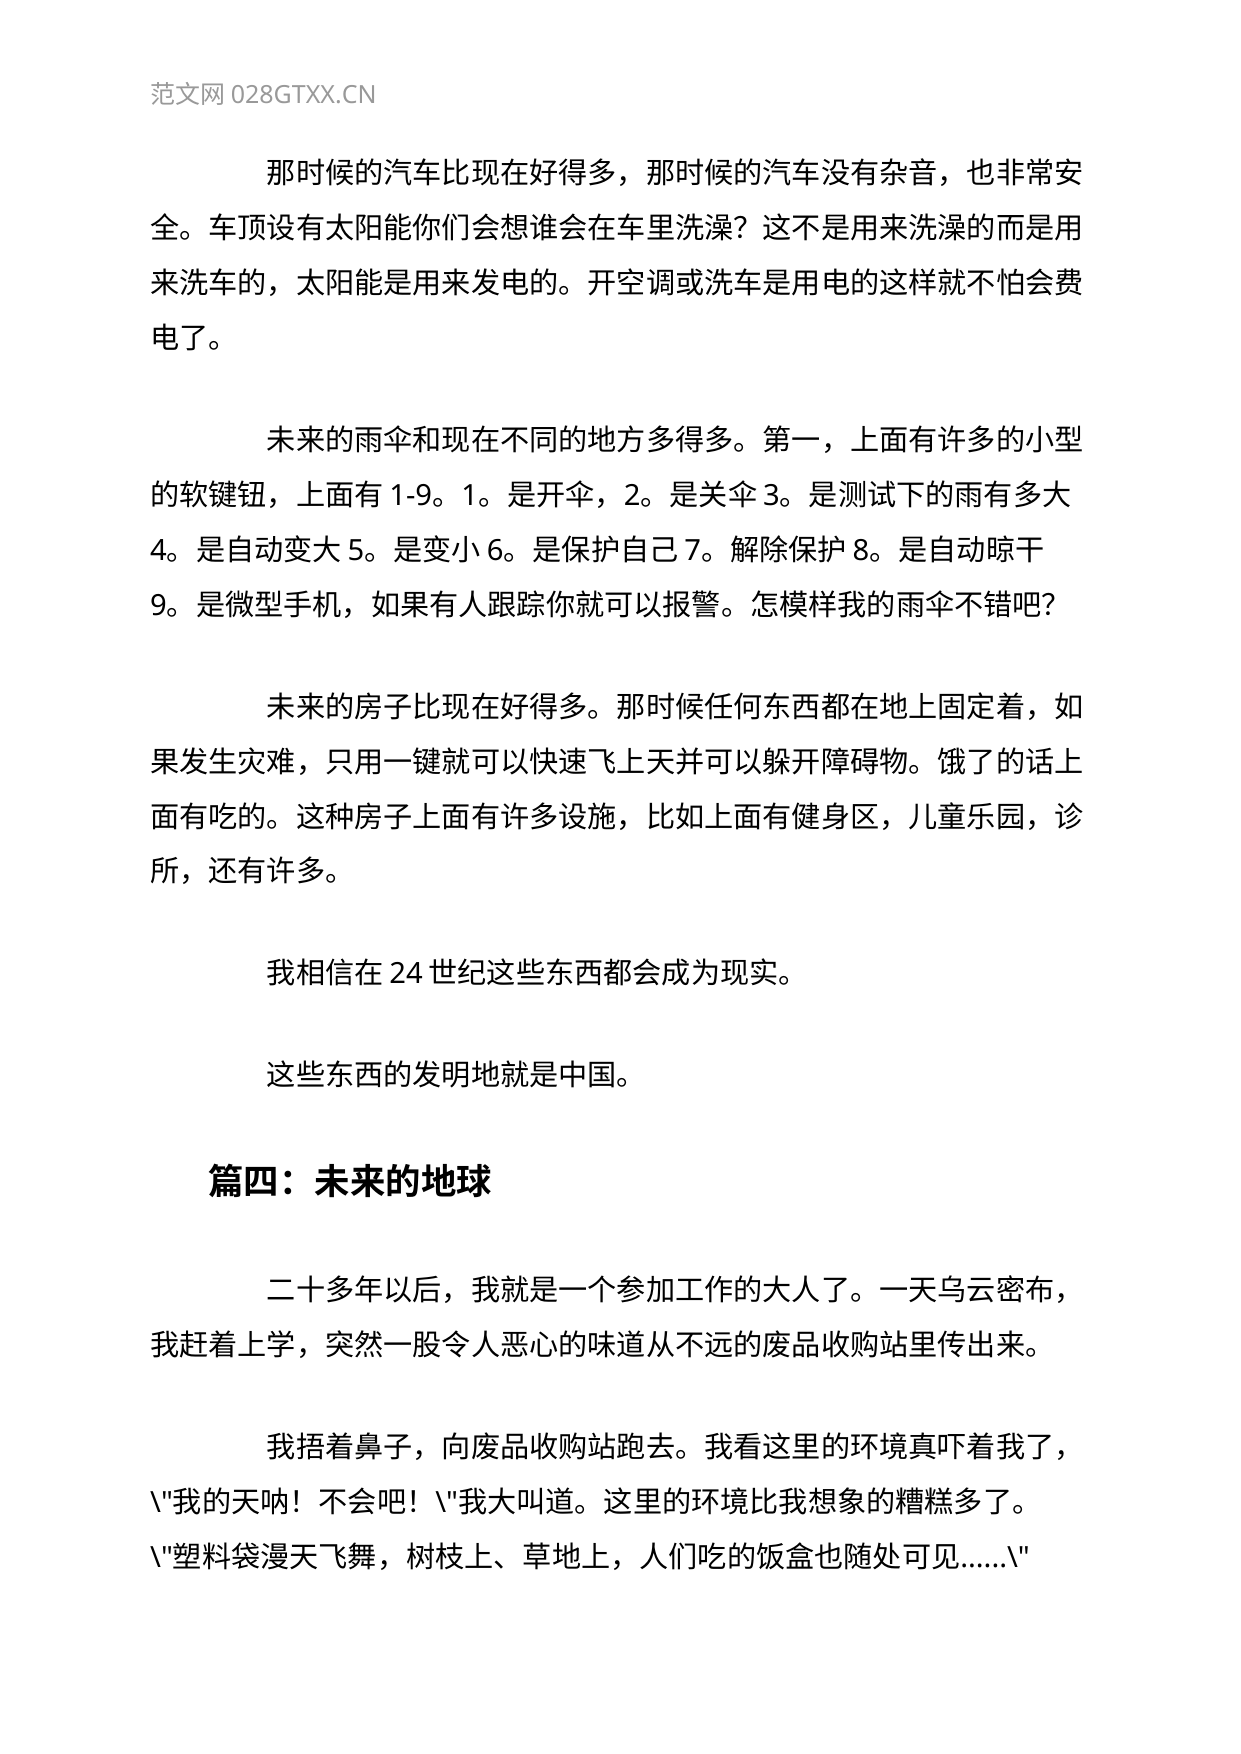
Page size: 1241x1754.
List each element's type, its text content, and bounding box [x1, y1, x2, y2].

text 这些东西的发明地就是中国。 [150, 1052, 1090, 1094]
text 那时候的汽车比现在好得多，那时候的汽车没有杂音，也非常安全。车顶设有太阳能你们会想谁会在车里洗澡？这不是用来洗澡的而是用来洗车的，太阳能是用来发电的。开空调或洗车是用电的这样就不怕会费电了。 [150, 150, 1090, 357]
text 未来的雨伞和现在不同的地方多得多。第一，上面有许多的小型的软键钮，上面有1-9。1。是开伞，2。是关伞3。是测试下的雨有多大4。是自动变大5。是变小6。是保护自己7。解除保护8。是自动晾干9。是微型手机，如果有人跟踪你就可以报警。怎模样我的雨伞不错吧？ [150, 416, 1090, 624]
text 我相信在24世纪这些东西都会成为现实。 [150, 950, 1090, 992]
text 我捂着鼻子，向废品收购站跑去。我看这里的环境真吓着我了，\"我的天呐！不会吧！\"我大叫道。这里的环境比我想象的糟糕多了。\"塑料袋漫天飞舞，树枝上、草地上，人们吃的饭盒也随处可见......\" [150, 1424, 1090, 1576]
text 二十多年以后，我就是一个参加工作的大人了。一天乌云密布，我赶着上学，突然一股令人恶心的味道从不远的废品收购站里传出来。 [150, 1267, 1090, 1364]
text 篇四：未来的地球 [150, 1153, 1090, 1205]
text 未来的房子比现在好得多。那时候任何东西都在地上固定着，如果发生灾难，只用一键就可以快速飞上天并可以躲开障碍物。饿了的话上面有吃的。这种房子上面有许多设施，比如上面有健身区，儿童乐园，诊所，还有许多。 [150, 683, 1090, 890]
